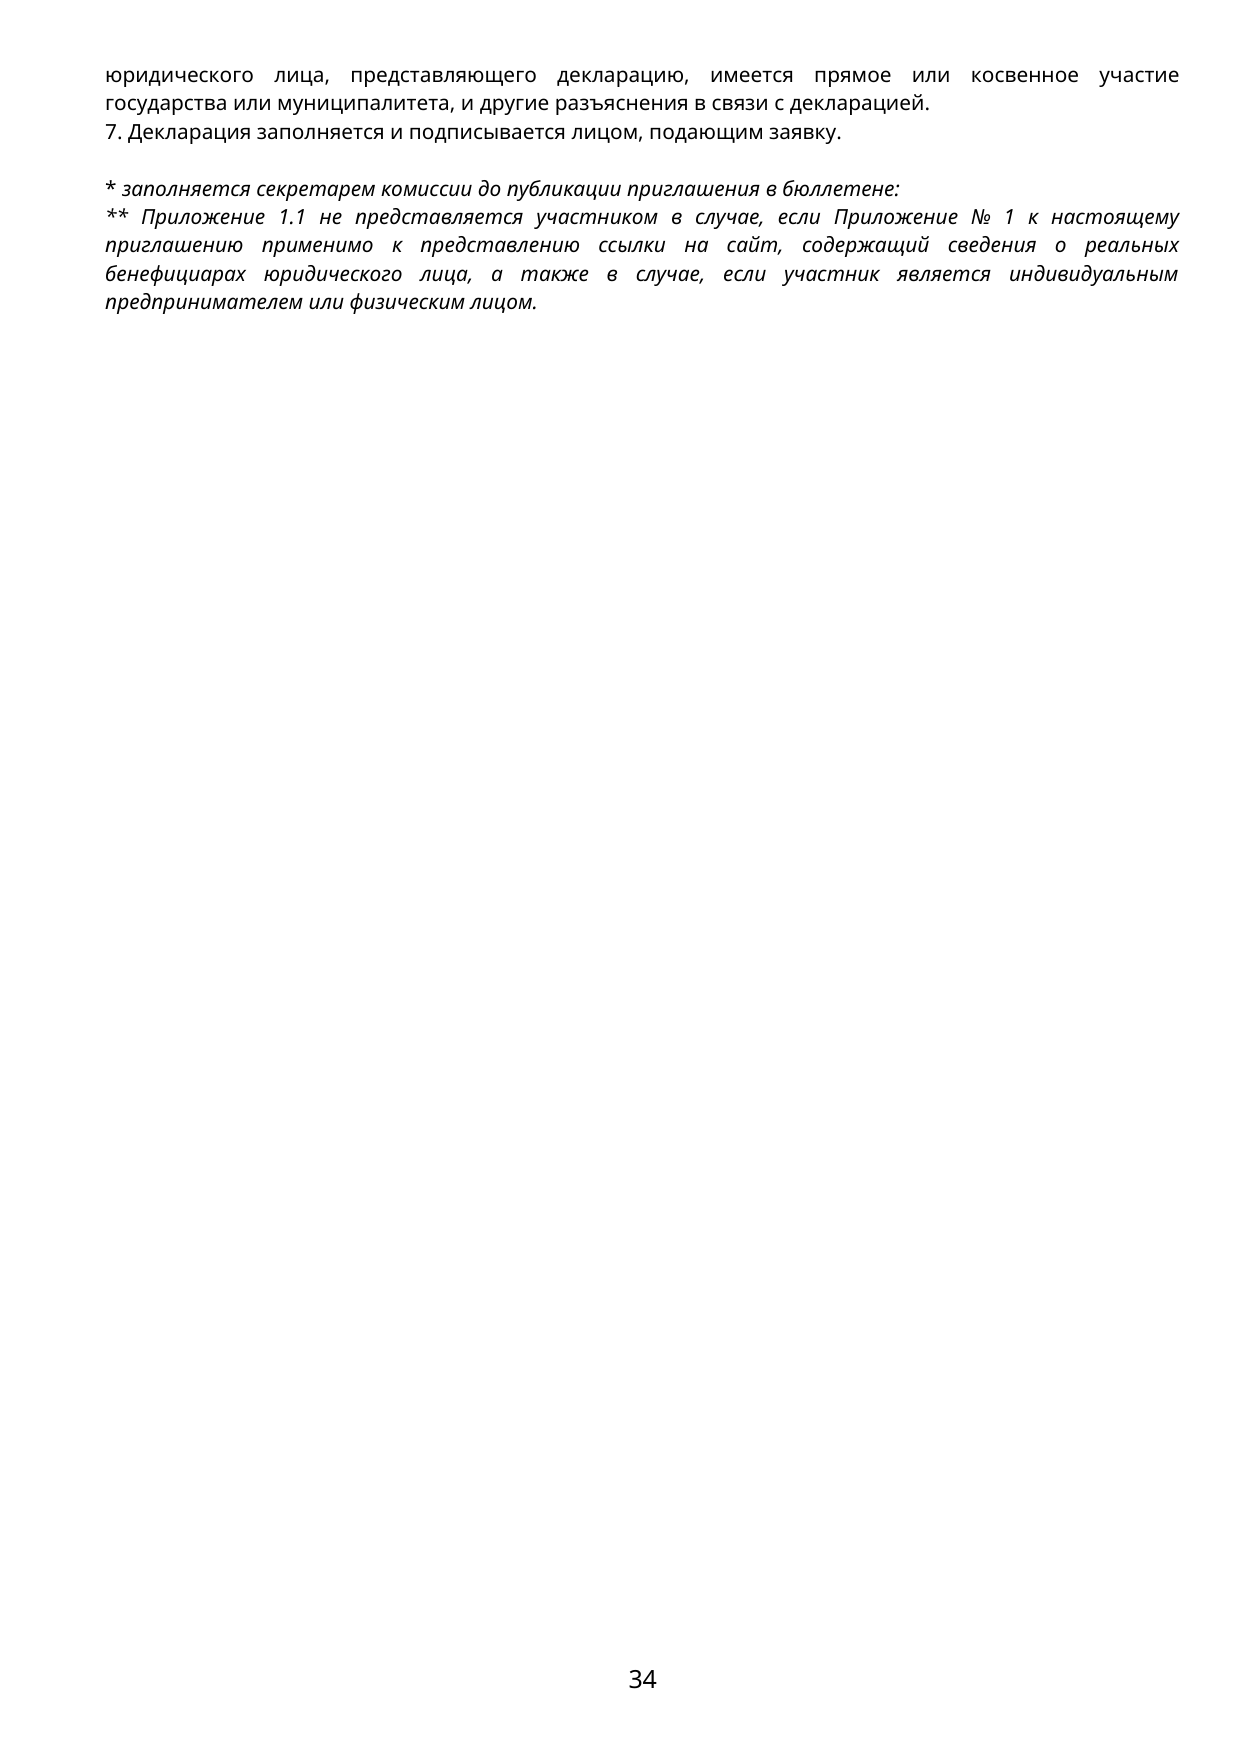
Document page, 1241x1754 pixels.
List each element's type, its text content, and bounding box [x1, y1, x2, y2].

text * заполняется секретарем комиссии до публикации приглашения в бюллетене: [105, 174, 1180, 202]
text 7. Декларация заполняется и подписывается лицом, подающим заявку. [105, 117, 1180, 145]
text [105, 60, 1180, 117]
text ** Приложение 1.1 не представляется участником в случае, если Приложение № 1 к настоящему приглашению применимо к представлению ссылки на сайт, содержащий сведения о реальных бенефициарах юридического лица, а также в случае, если участник является индивидуальным предпринимателем или физическим лицом. [105, 202, 1180, 316]
